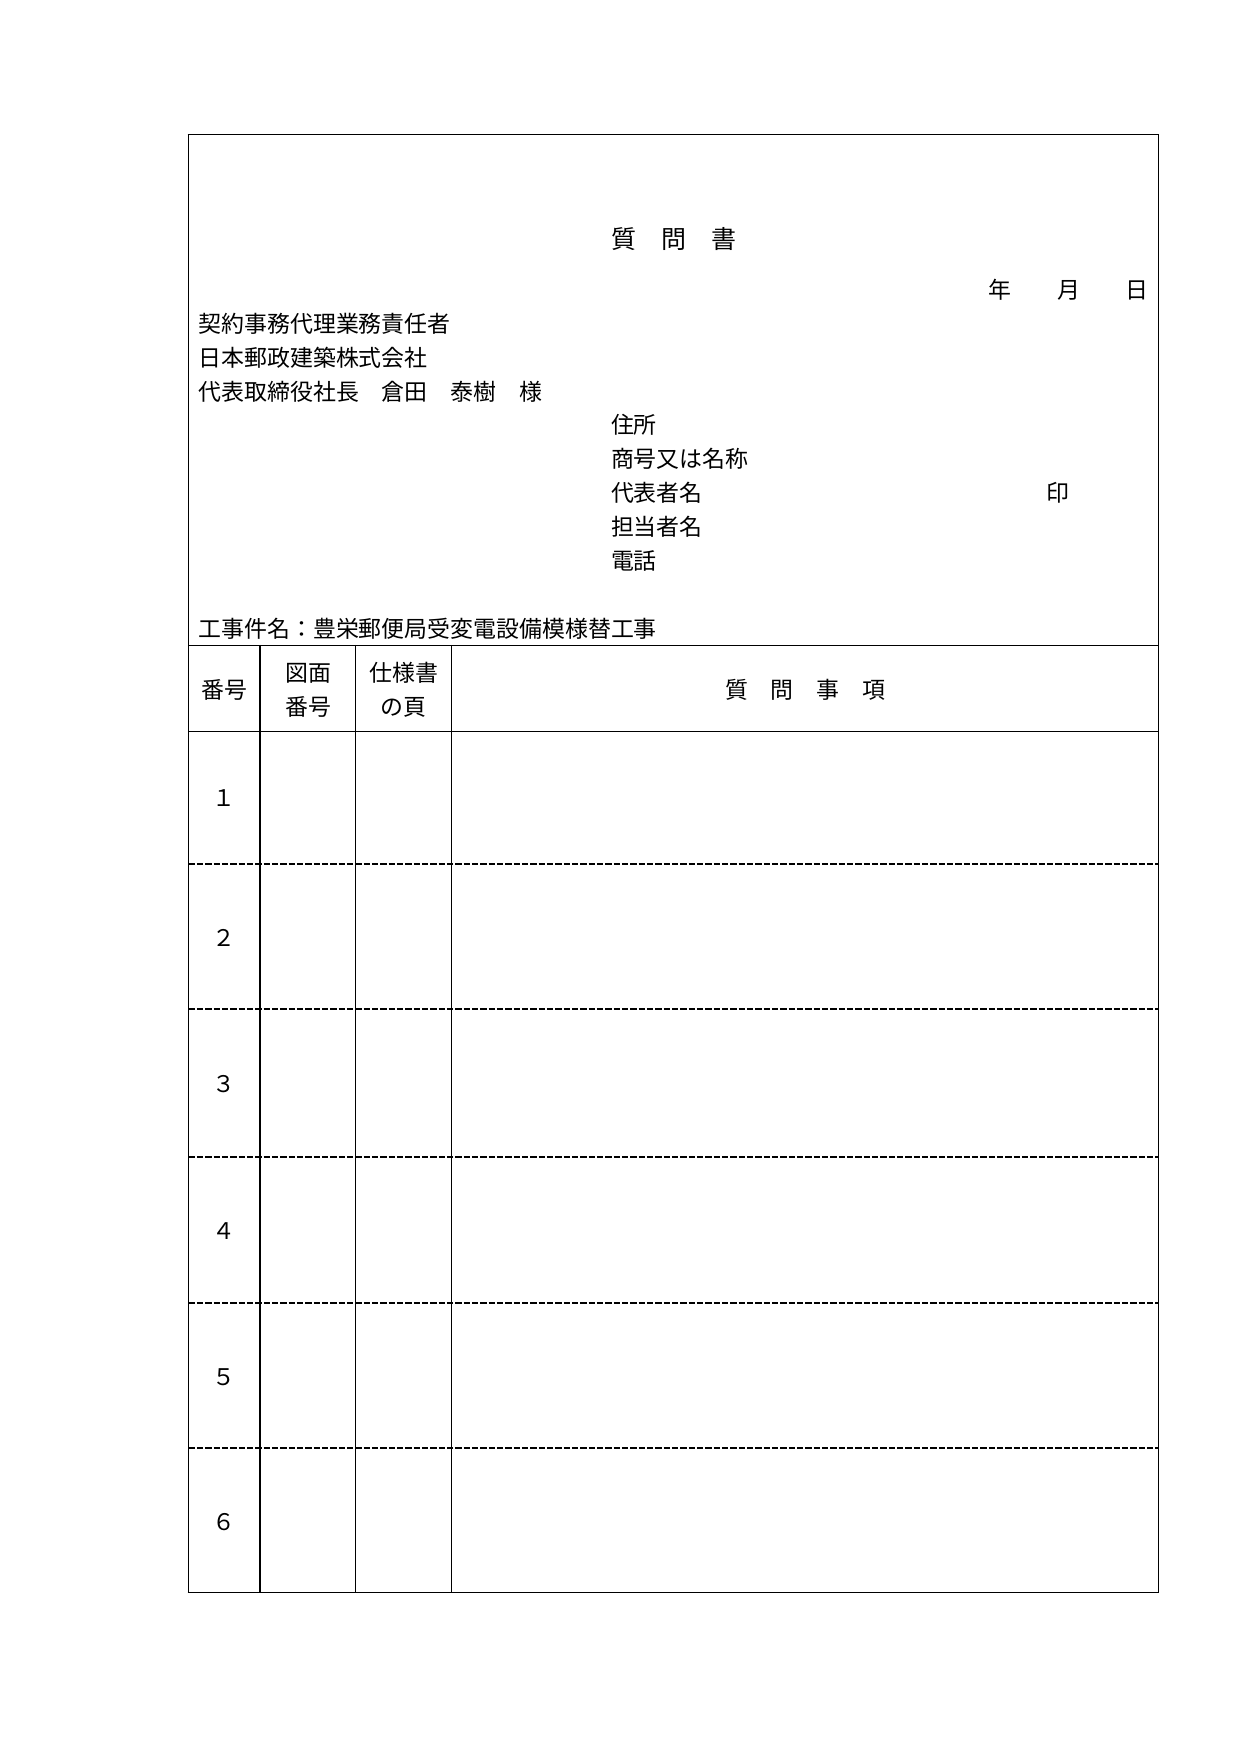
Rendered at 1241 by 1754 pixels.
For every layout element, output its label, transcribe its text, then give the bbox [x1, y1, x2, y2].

table_cell 図面 番号 [261, 646, 355, 731]
table_cell [261, 1447, 355, 1592]
table_cell 番号 [189, 646, 259, 731]
table_cell [452, 1447, 1158, 1592]
table_cell ４ [189, 1156, 259, 1302]
table_cell [356, 1156, 451, 1302]
table_cell [261, 1008, 355, 1156]
table_cell １ [189, 732, 259, 862]
table_cell ２ [189, 863, 259, 1008]
table_cell 仕様書 の頁 [356, 646, 451, 731]
table_cell [261, 863, 355, 1008]
table_cell [452, 1302, 1158, 1447]
table_cell ５ [189, 1302, 259, 1447]
table_header 質 問 書 年 月 日 契約事務代理業務責任者 日本郵政建築株式会社 代表取締役社長 倉田 泰樹 様 住所 商号又は名称 代表者名 印 担当者名 電話 工事件名：豊栄郵便局受変電設備模様替工事 [189, 135, 1158, 645]
table_cell [261, 1302, 355, 1447]
table_cell [261, 732, 355, 862]
table_cell [452, 863, 1158, 1008]
table_cell [356, 1008, 451, 1156]
table_cell ６ [189, 1447, 259, 1592]
table_cell [452, 732, 1158, 862]
table_cell 質 問 事 項 [452, 646, 1158, 731]
table_cell [356, 732, 451, 862]
table_cell [356, 1447, 451, 1592]
table_cell [452, 1156, 1158, 1302]
table_cell [356, 1302, 451, 1447]
table_cell [356, 863, 451, 1008]
table_cell ３ [189, 1008, 259, 1156]
table_cell [261, 1156, 355, 1302]
table_cell [452, 1008, 1158, 1156]
